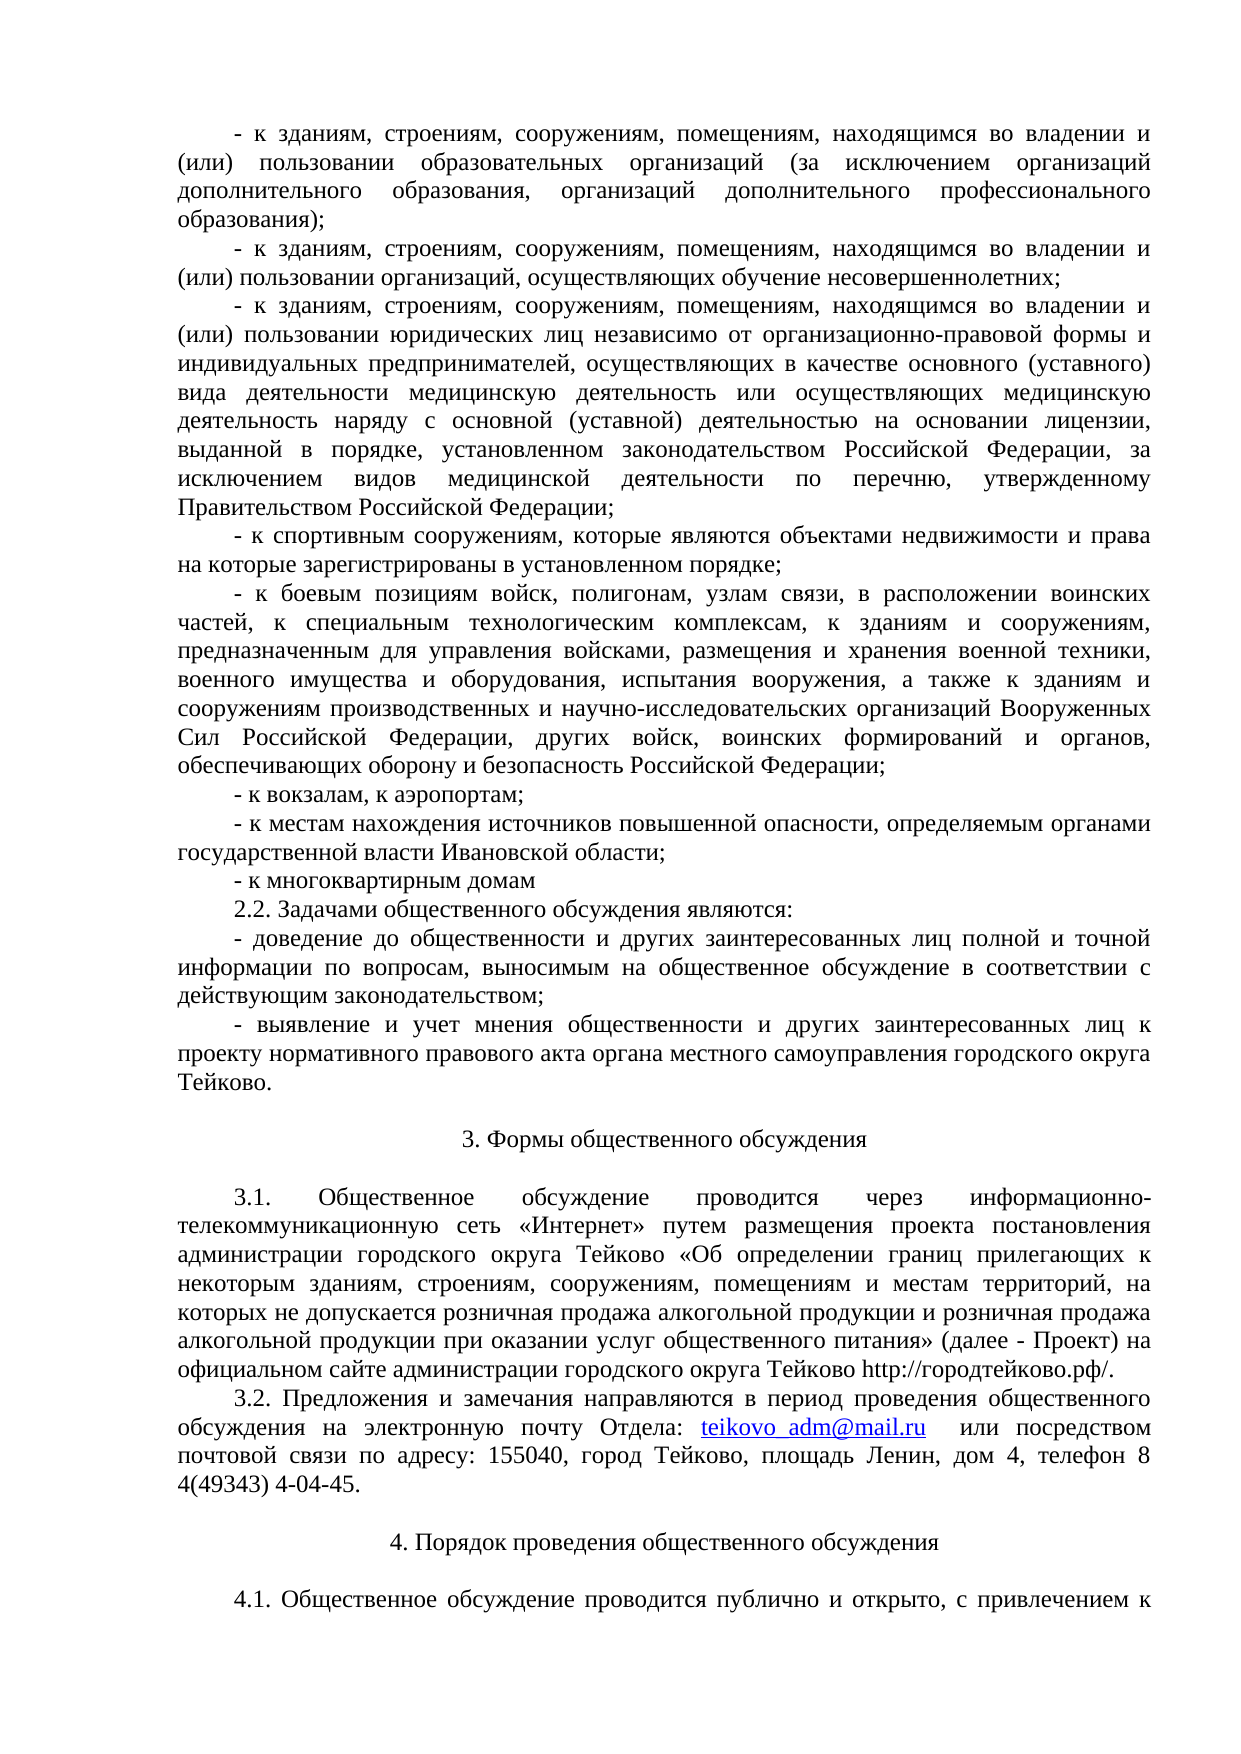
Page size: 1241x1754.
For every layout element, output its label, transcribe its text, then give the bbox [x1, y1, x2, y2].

text 3.1. Общественное обсуждение проводится через информационно-телекоммуникационную сеть «Интернет» путем размещения проекта постановления администрации городского округа Тейково «Об определении границ прилегающих к некоторым зданиям, строениям, сооружениям, помещениям и местам территорий, на которых не допускается розничная продажа алкогольной продукции и розничная продажа алкогольной продукции при оказании услуг общественного питания» (далее - Проект) на официальном сайте администрации городского округа Тейково http://городтейково.рф/. [177, 1182, 1152, 1383]
text - к зданиям, строениям, сооружениям, помещениям, находящимся во владении и (или) пользовании образовательных организаций (за исключением организаций дополнительного образования, организаций дополнительного профессионального образования); [177, 118, 1152, 233]
text - к вокзалам, к аэропортам; [177, 779, 1152, 808]
text - к зданиям, строениям, сооружениям, помещениям, находящимся во владении и (или) пользовании юридических лиц независимо от организационно-правовой формы и индивидуальных предпринимателей, осуществляющих в качестве основного (уставного) вида деятельности медицинскую деятельность или осуществляющих медицинскую деятельность наряду с основной (уставной) деятельностью на основании лицензии, выданной в порядке, установленном законодательством Российской Федерации, за исключением видов медицинской деятельности по перечню, утвержденному Правительством Российской Федерации; [177, 291, 1152, 521]
text 3.2. Предложения и замечания направляются в период проведения общественного обсуждения на электронную почту Отдела: teikovo_adm@mail.ru или посредством почтовой связи по адресу: 155040, город Тейково, площадь Ленин, дом 4, телефон 8 4(49343) 4-04-45. [177, 1383, 1152, 1498]
text 2.2. Задачами общественного обсуждения являются: [177, 894, 1152, 923]
text 4. Порядок проведения общественного обсуждения [177, 1527, 1152, 1556]
text - к боевым позициям войск, полигонам, узлам связи, в расположении воинских частей, к специальным технологическим комплексам, к зданиям и сооружениям, предназначенным для управления войсками, размещения и хранения военной техники, военного имущества и оборудования, испытания вооружения, а также к зданиям и сооружениям производственных и научно-исследовательских организаций Вооруженных Сил Российской Федерации, других войск, воинских формирований и органов, обеспечивающих оборону и безопасность Российской Федерации; [177, 578, 1152, 779]
text - выявление и учет мнения общественности и других заинтересованных лиц к проекту нормативного правового акта органа местного самоуправления городского округа Тейково. [177, 1009, 1152, 1096]
text 3. Формы общественного обсуждения [177, 1124, 1152, 1153]
text - к спортивным сооружениям, которые являются объектами недвижимости и права на которые зарегистрированы в установленном порядке; [177, 521, 1152, 578]
text - к многоквартирным домам [177, 866, 1152, 894]
text - доведение до общественности и других заинтересованных лиц полной и точной информации по вопросам, выносимым на общественное обсуждение в соответствии с действующим законодательством; [177, 923, 1152, 1009]
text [177, 1584, 1152, 1613]
text - к местам нахождения источников повышенной опасности, определяемым органами государственной власти Ивановской области; [177, 808, 1152, 866]
text - к зданиям, строениям, сооружениям, помещениям, находящимся во владении и (или) пользовании организаций, осуществляющих обучение несовершеннолетних; [177, 233, 1152, 291]
